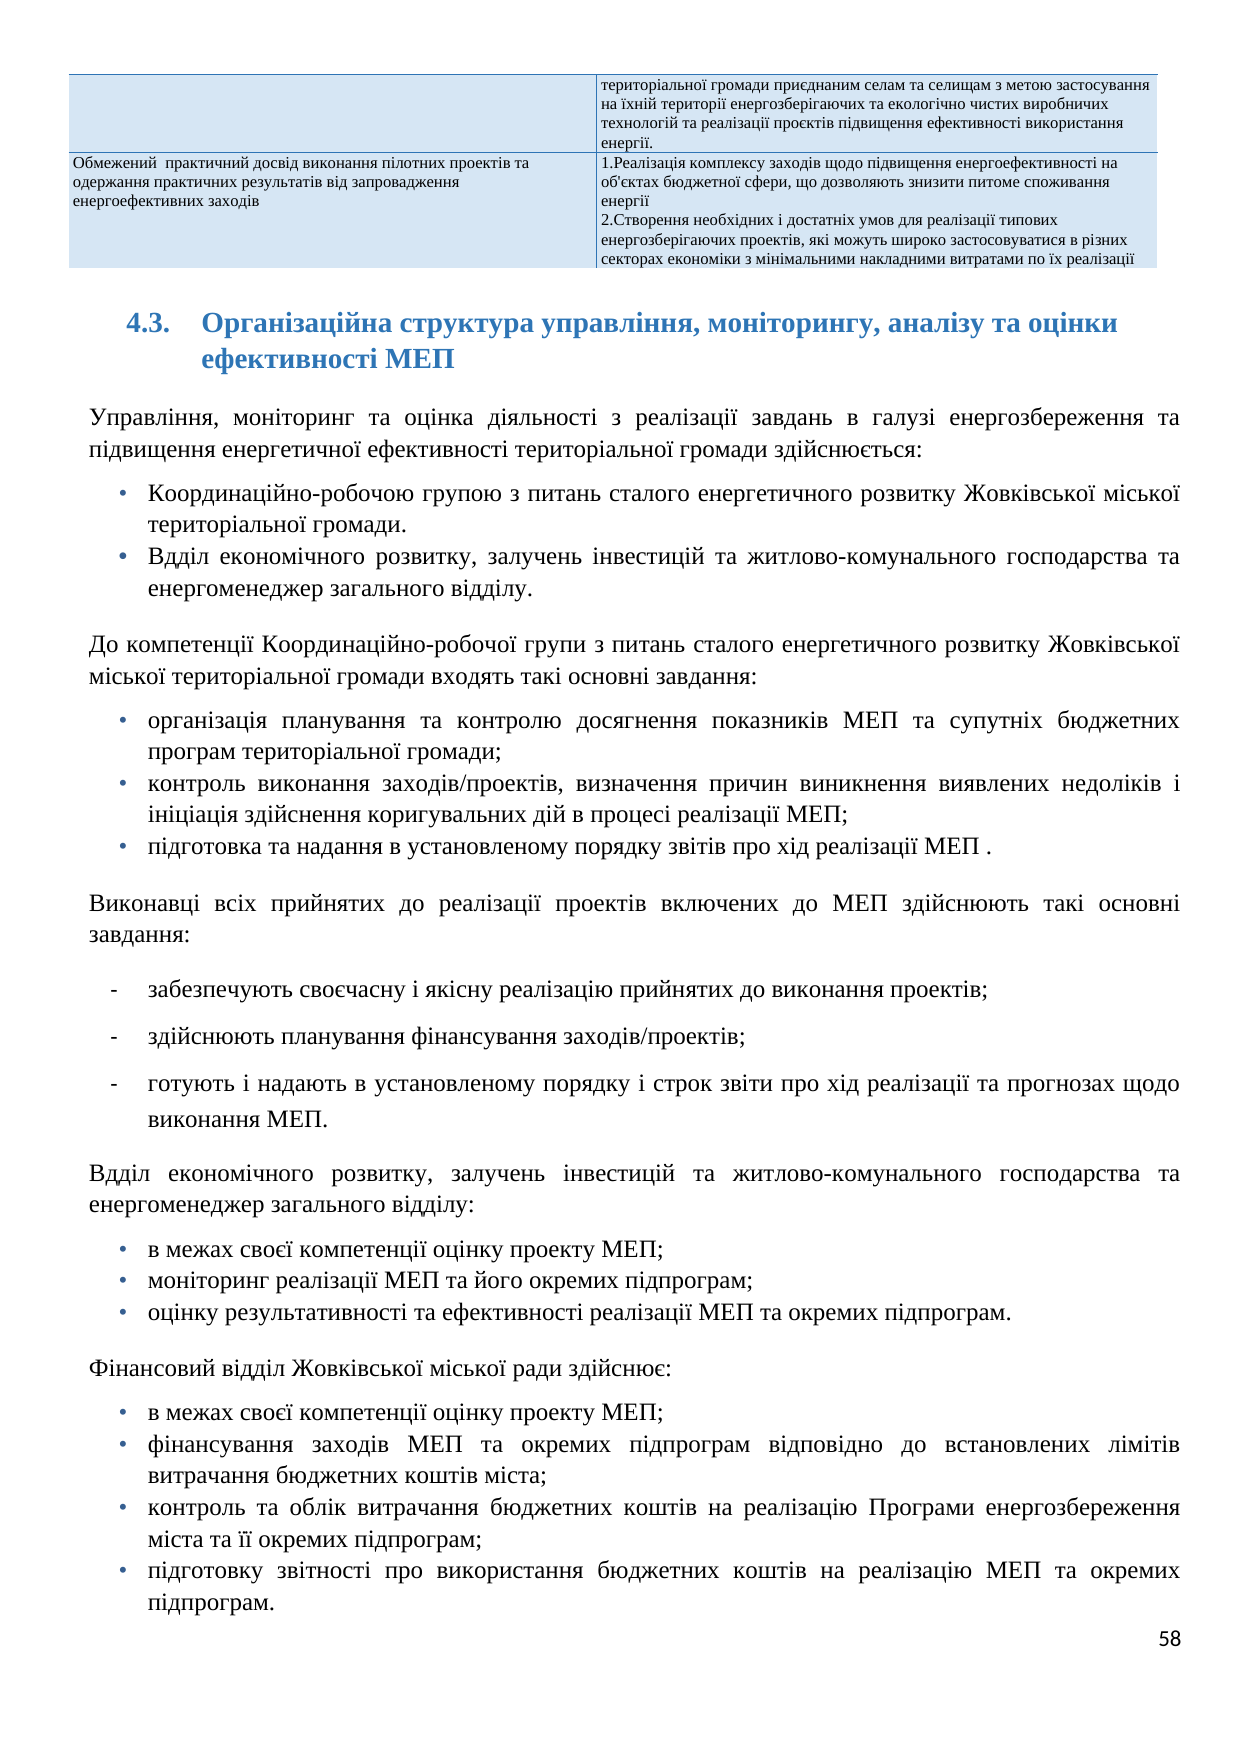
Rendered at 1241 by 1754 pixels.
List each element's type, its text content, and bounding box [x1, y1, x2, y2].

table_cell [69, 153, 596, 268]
list підготовка та надання в установленому порядку звітів про хід реалізації МЕП . [118, 831, 1181, 860]
list моніторинг реалізації МЕП та його окремих підпрограм; [118, 1265, 1181, 1294]
list підготовку звітності про використання бюджетних коштів на реалізацію МЕП та окремих підпрограм. [118, 1555, 1181, 1616]
subtitle Організаційна структура управління, моніторингу, аналізу та оцінки ефективності МЕП [126, 305, 1181, 375]
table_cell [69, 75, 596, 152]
text Фінансовий відділ Жовківської міської ради здійснює: [89, 1353, 1181, 1382]
text До компетенції Координаційно-робочої групи з питань сталого енергетичного розвитку Жовківської міської територіальної громади входять такі основні завдання: [89, 629, 1181, 689]
list Вдділ економічного розвитку, залучень інвестицій та житлово-комунального господарства та енергоменеджер загального відділу. [118, 541, 1181, 601]
list готують і надають в установленому порядку і строк звіти про хід реалізації та прогнозах щодо виконання МЕП. [110, 1057, 1181, 1133]
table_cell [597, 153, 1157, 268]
list оцінку результативності та ефективності реалізації МЕП та окремих підпрограм. [118, 1297, 1181, 1326]
text Управління, моніторинг та оцінка діяльності з реалізації завдань в галузі енергозбереження та підвищення енергетичної ефективності територіальної громади здійснюється: [89, 402, 1181, 463]
list в межах своєї компетенції оцінку проекту МЕП; [118, 1397, 1181, 1426]
text Виконавці всіх прийнятих до реалізації проектів включених до МЕП здійснюють такі основні завдання: [89, 888, 1181, 948]
list фінансування заходів МЕП та окремих підпрограм відповідно до встановлених лімітів витрачання бюджетних коштів міста; [118, 1429, 1181, 1489]
text Вдділ економічного розвитку, залучень інвестицій та житлово-комунального господарства та енергоменеджер загального відділу: [89, 1158, 1181, 1218]
list контроль та облік витрачання бюджетних коштів на реалізацію Програми енергозбереження міста та її окремих підпрограм; [118, 1492, 1181, 1552]
list здійснюють планування фінансування заходів/проектів; [110, 1010, 1181, 1057]
list контроль виконання заходів/проектів, визначення причин виникнення виявлених недоліків і ініціація здійснення коригувальних дій в процесі реалізації МЕП; [118, 768, 1181, 828]
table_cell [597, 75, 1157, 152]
list забезпечують своєчасну і якісну реалізацію прийнятих до виконання проектів; [110, 963, 1181, 1010]
list в межах своєї компетенції оцінку проекту МЕП; [118, 1234, 1181, 1262]
list Координаційно-робочою групою з питань сталого енергетичного розвитку Жовківської міської територіальної громади. [118, 478, 1181, 538]
list організація планування та контролю досягнення показників МЕП та супутніх бюджетних програм територіальної громади; [118, 705, 1181, 765]
